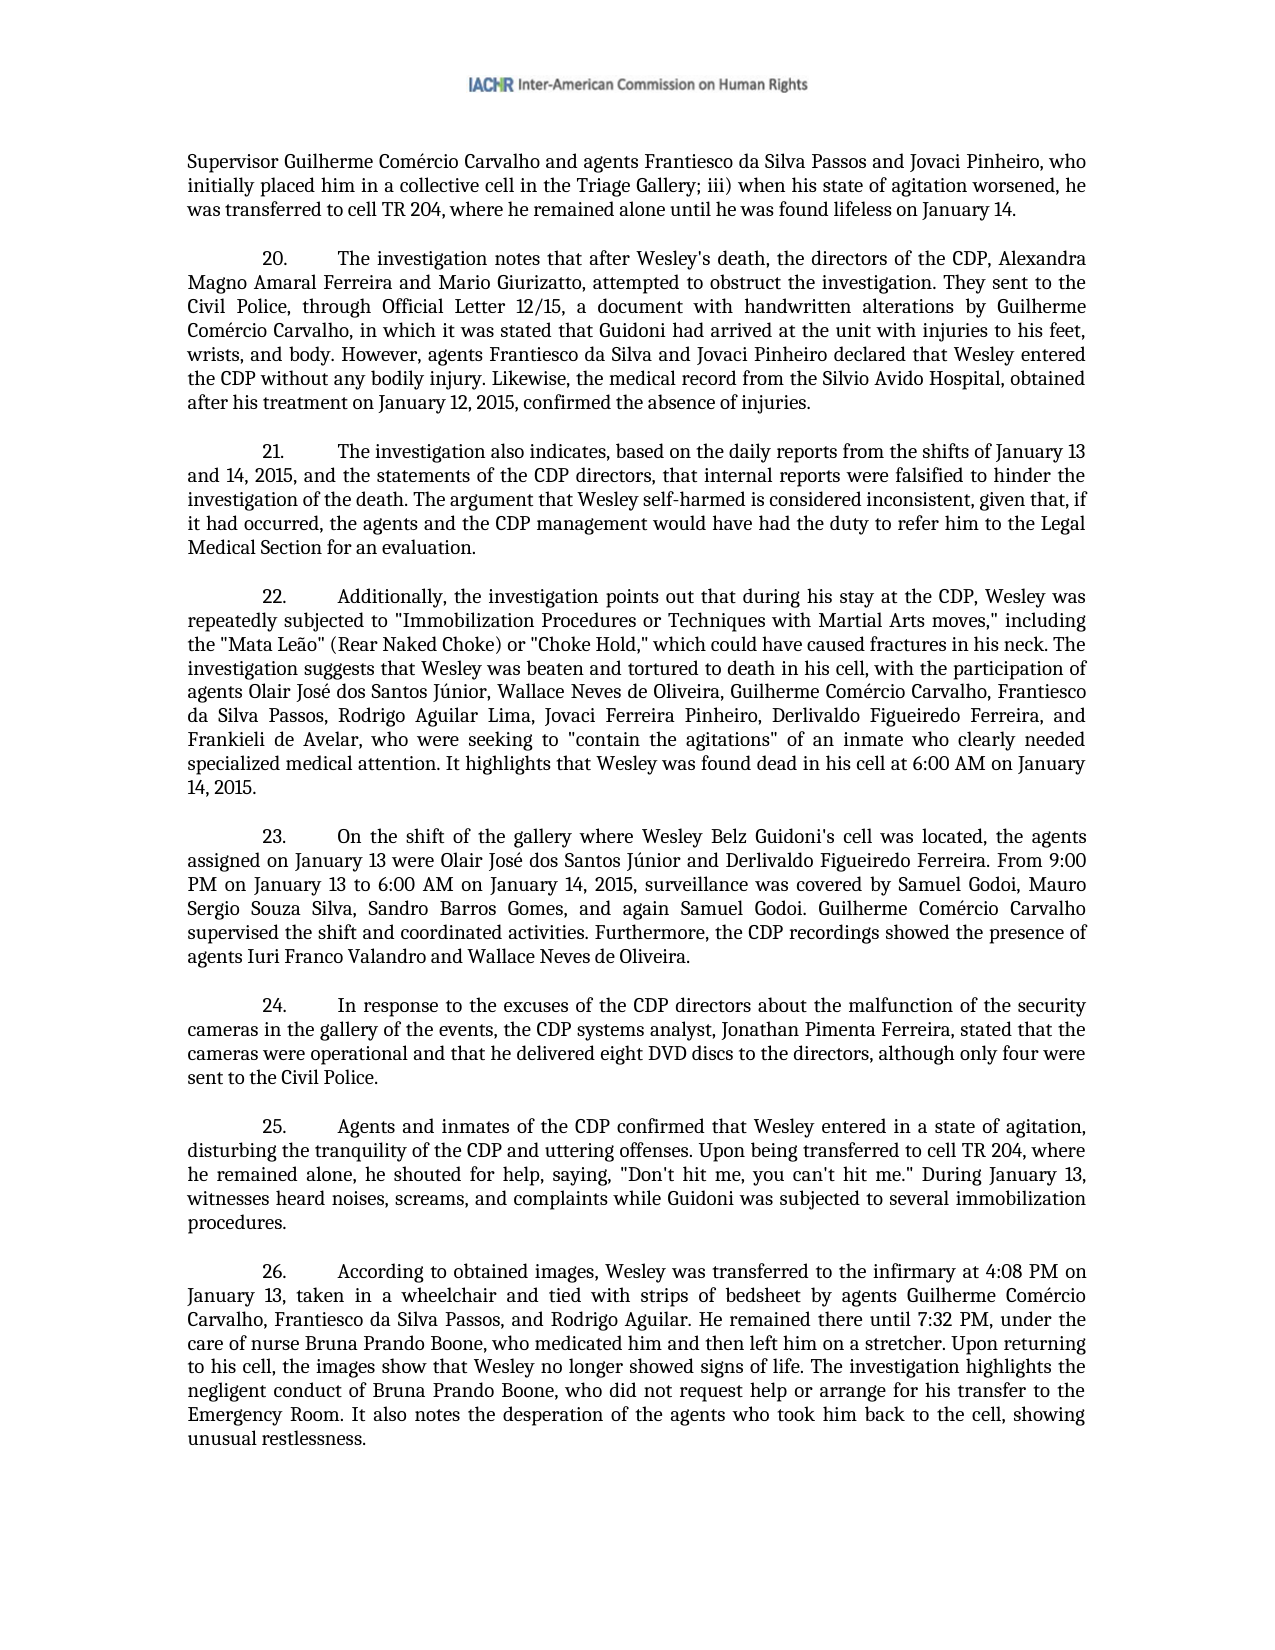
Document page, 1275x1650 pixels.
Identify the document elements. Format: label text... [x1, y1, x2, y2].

list According to obtained images, Wesley was transferred to the infirmary at 4:08 PM on January 13, taken in a wheelchair and tied with strips of bedsheet by agents Guilherme Comércio Carvalho, Frantiesco da Silva Passos, and Rodrigo Aguilar. He remained there until 7:32 PM, under the care of nurse Bruna Prando Boone, who medicated him and then left him on a stretcher. Upon returning to his cell, the images show that Wesley no longer showed signs of life. The investigation highlights the negligent conduct of Bruna Prando Boone, who did not request help or arrange for his transfer to the Emergency Room. It also notes the desperation of the agents who took him back to the cell, showing unusual restlessness. [187, 1259, 1087, 1451]
list Agents and inmates of the CDP confirmed that Wesley entered in a state of agitation, disturbing the tranquility of the CDP and uttering offenses. Upon being transferred to cell TR 204, where he remained alone, he shouted for help, saying, "Don't hit me, you can't hit me." During January 13, witnesses heard noises, screams, and complaints while Guidoni was subjected to several immobilization procedures. [187, 1114, 1087, 1234]
list In response to the excuses of the CDP directors about the malfunction of the security cameras in the gallery of the events, the CDP systems analyst, Jonathan Pimenta Ferreira, stated that the cameras were operational and that he delivered eight DVD discs to the directors, although only four were sent to the Civil Police. [187, 994, 1087, 1089]
picture [466, 75, 809, 93]
list On the shift of the gallery where Wesley Belz Guidoni's cell was located, the agents assigned on January 13 were Olair José dos Santos Júnior and Derlivaldo Figueiredo Ferreira. From 9:00 PM on January 13 to 6:00 AM on January 14, 2015, surveillance was covered by Samuel Godoi, Mauro Sergio Souza Silva, Sandro Barros Gomes, and again Samuel Godoi. Guilherme Comércio Carvalho supervised the shift and coordinated activities. Furthermore, the CDP recordings showed the presence of agents Iuri Franco Valandro and Wallace Neves de Oliveira. [187, 825, 1087, 969]
list The investigation also indicates, based on the daily reports from the shifts of January 13 and 14, 2015, and the statements of the CDP directors, that internal reports were falsified to hinder the investigation of the death. The argument that Wesley self-harmed is considered inconsistent, given that, if it had occurred, the agents and the CDP management would have had the duty to refer him to the Legal Medical Section for an evaluation. [187, 439, 1087, 559]
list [187, 150, 1087, 222]
list The investigation notes that after Wesley's death, the directors of the CDP, Alexandra Magno Amaral Ferreira and Mario Giurizatto, attempted to obstruct the investigation. They sent to the Civil Police, through Official Letter 12/15, a document with handwritten alterations by Guilherme Comércio Carvalho, in which it was stated that Guidoni had arrived at the unit with injuries to his feet, wrists, and body. However, agents Frantiesco da Silva and Jovaci Pinheiro declared that Wesley entered the CDP without any bodily injury. Likewise, the medical record from the Silvio Avido Hospital, obtained after his treatment on January 12, 2015, confirmed the absence of injuries. [187, 247, 1087, 414]
list Additionally, the investigation points out that during his stay at the CDP, Wesley was repeatedly subjected to "Immobilization Procedures or Techniques with Martial Arts moves," including the "Mata Leão" (Rear Naked Choke) or "Choke Hold," which could have caused fractures in his neck. The investigation suggests that Wesley was beaten and tortured to death in his cell, with the participation of agents Olair José dos Santos Júnior, Wallace Neves de Oliveira, Guilherme Comércio Carvalho, Frantiesco da Silva Passos, Rodrigo Aguilar Lima, Jovaci Ferreira Pinheiro, Derlivaldo Figueiredo Ferreira, and Frankieli de Avelar, who were seeking to "contain the agitations" of an inmate who clearly needed specialized medical attention. It highlights that Wesley was found dead in his cell at 6:00 AM on January 14, 2015. [187, 584, 1087, 800]
